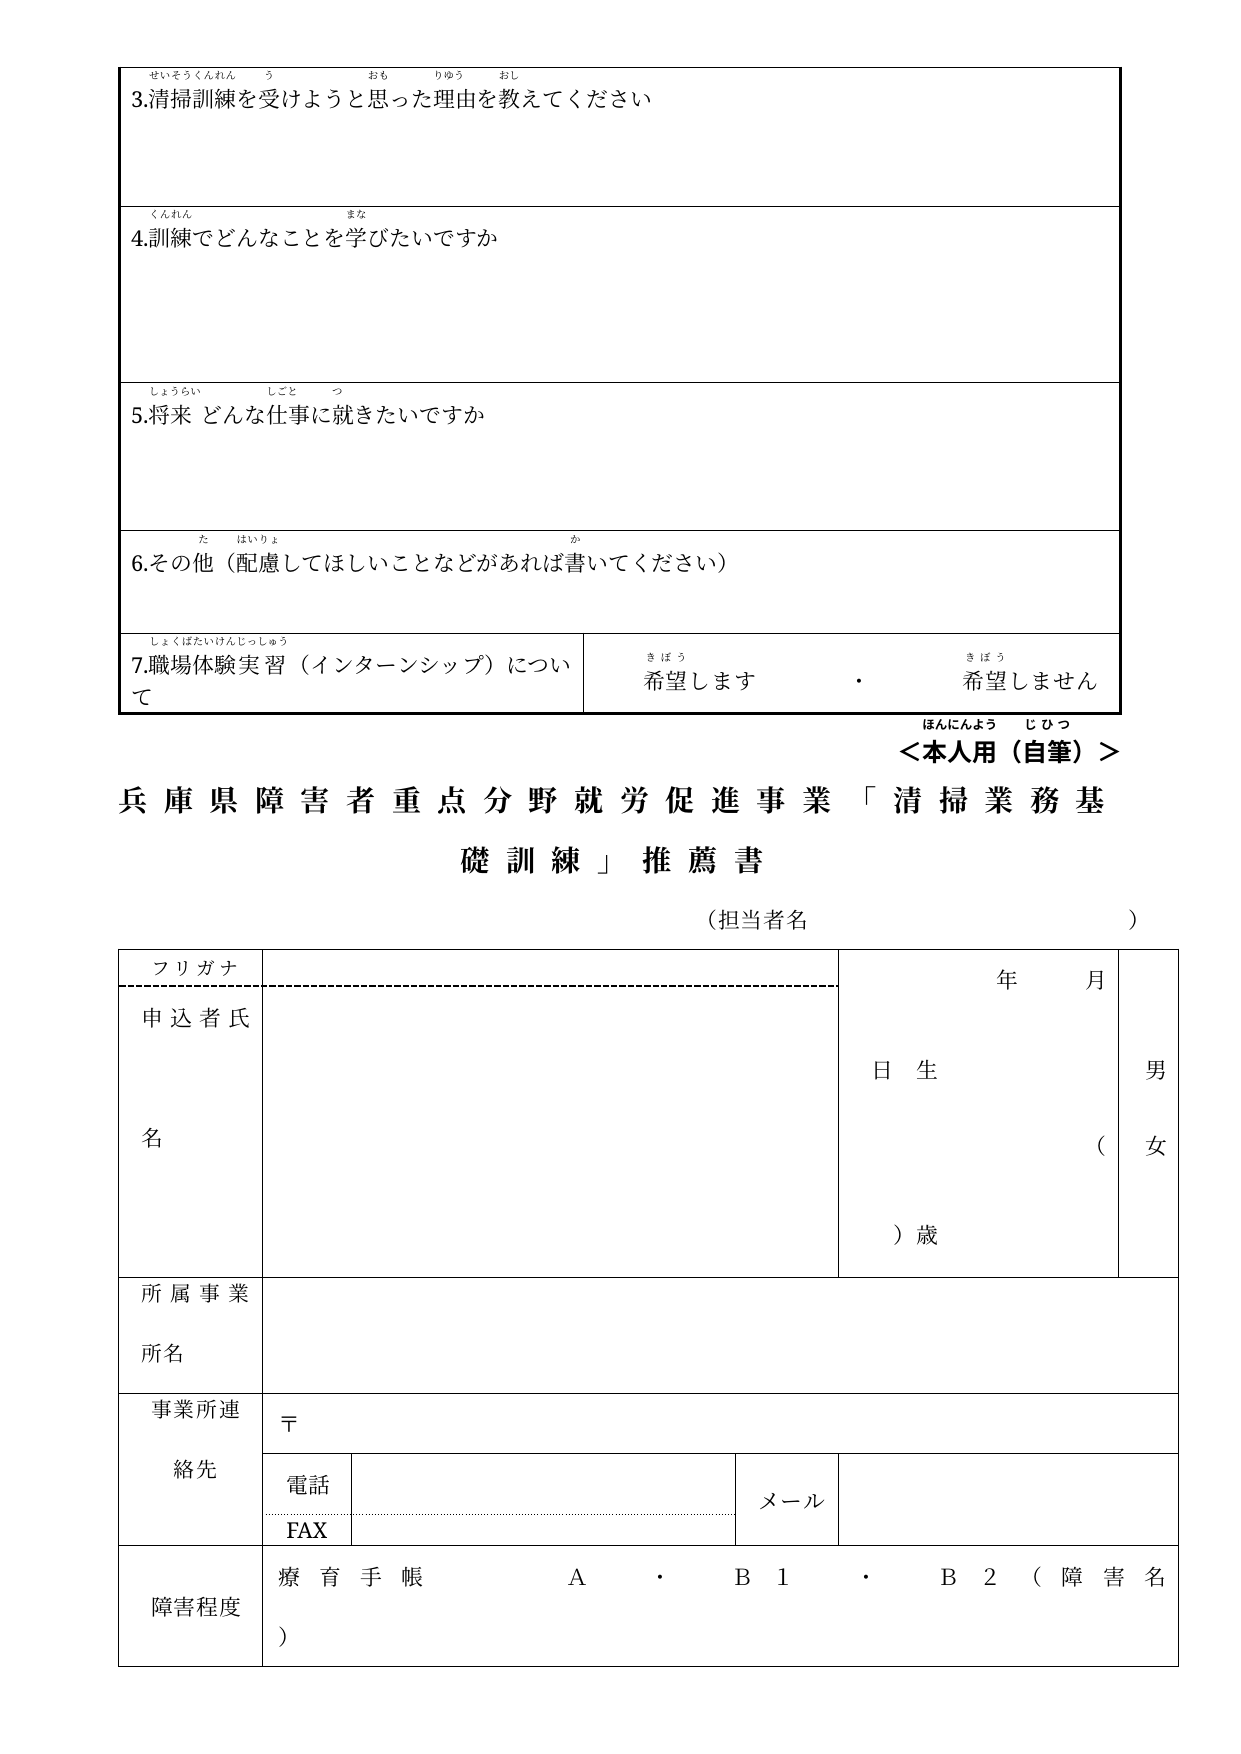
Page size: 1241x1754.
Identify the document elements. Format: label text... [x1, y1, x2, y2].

table_header 年 月 日 生 （ ）歳 [839, 950, 1118, 1277]
table_cell 障害程度 [119, 1546, 262, 1666]
table_header フリガナ [119, 950, 262, 985]
text 兵庫県障害者重点分野就労促進事業「清掃業務基礎訓練」推薦書 [118, 769, 1122, 889]
table_cell 〒 [263, 1394, 1178, 1453]
table_cell 所属事業所名 [119, 1278, 262, 1392]
table_cell 申込者氏名 [119, 985, 262, 1277]
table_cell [263, 1546, 1178, 1666]
table_cell [352, 1514, 735, 1545]
table_header 男 女 [1119, 950, 1178, 1277]
table_cell FAX [263, 1514, 351, 1545]
text ＜（）＞ [118, 715, 1122, 769]
table_cell [352, 1454, 735, 1514]
table_cell [263, 1278, 1178, 1392]
text （担当者名 ） [118, 889, 1151, 948]
table_cell [263, 985, 838, 1277]
table_header [263, 950, 838, 985]
table_cell します ・ しません [584, 634, 1119, 712]
table_cell 6.（してほしいことなどがあればいてください） [121, 531, 1119, 632]
table_cell [839, 1454, 1178, 1545]
table_cell 電話 [263, 1454, 351, 1514]
table_cell 3.をけようとったをください [121, 68, 1119, 206]
table_cell 7.（インターンシップ）について [121, 634, 583, 712]
table_cell メール [736, 1454, 838, 1545]
table_cell 事業所連絡先 [119, 1394, 262, 1545]
table_cell 5.どんなにですか [121, 383, 1119, 530]
table_cell 4.でどんなことをたいですか [121, 207, 1119, 382]
